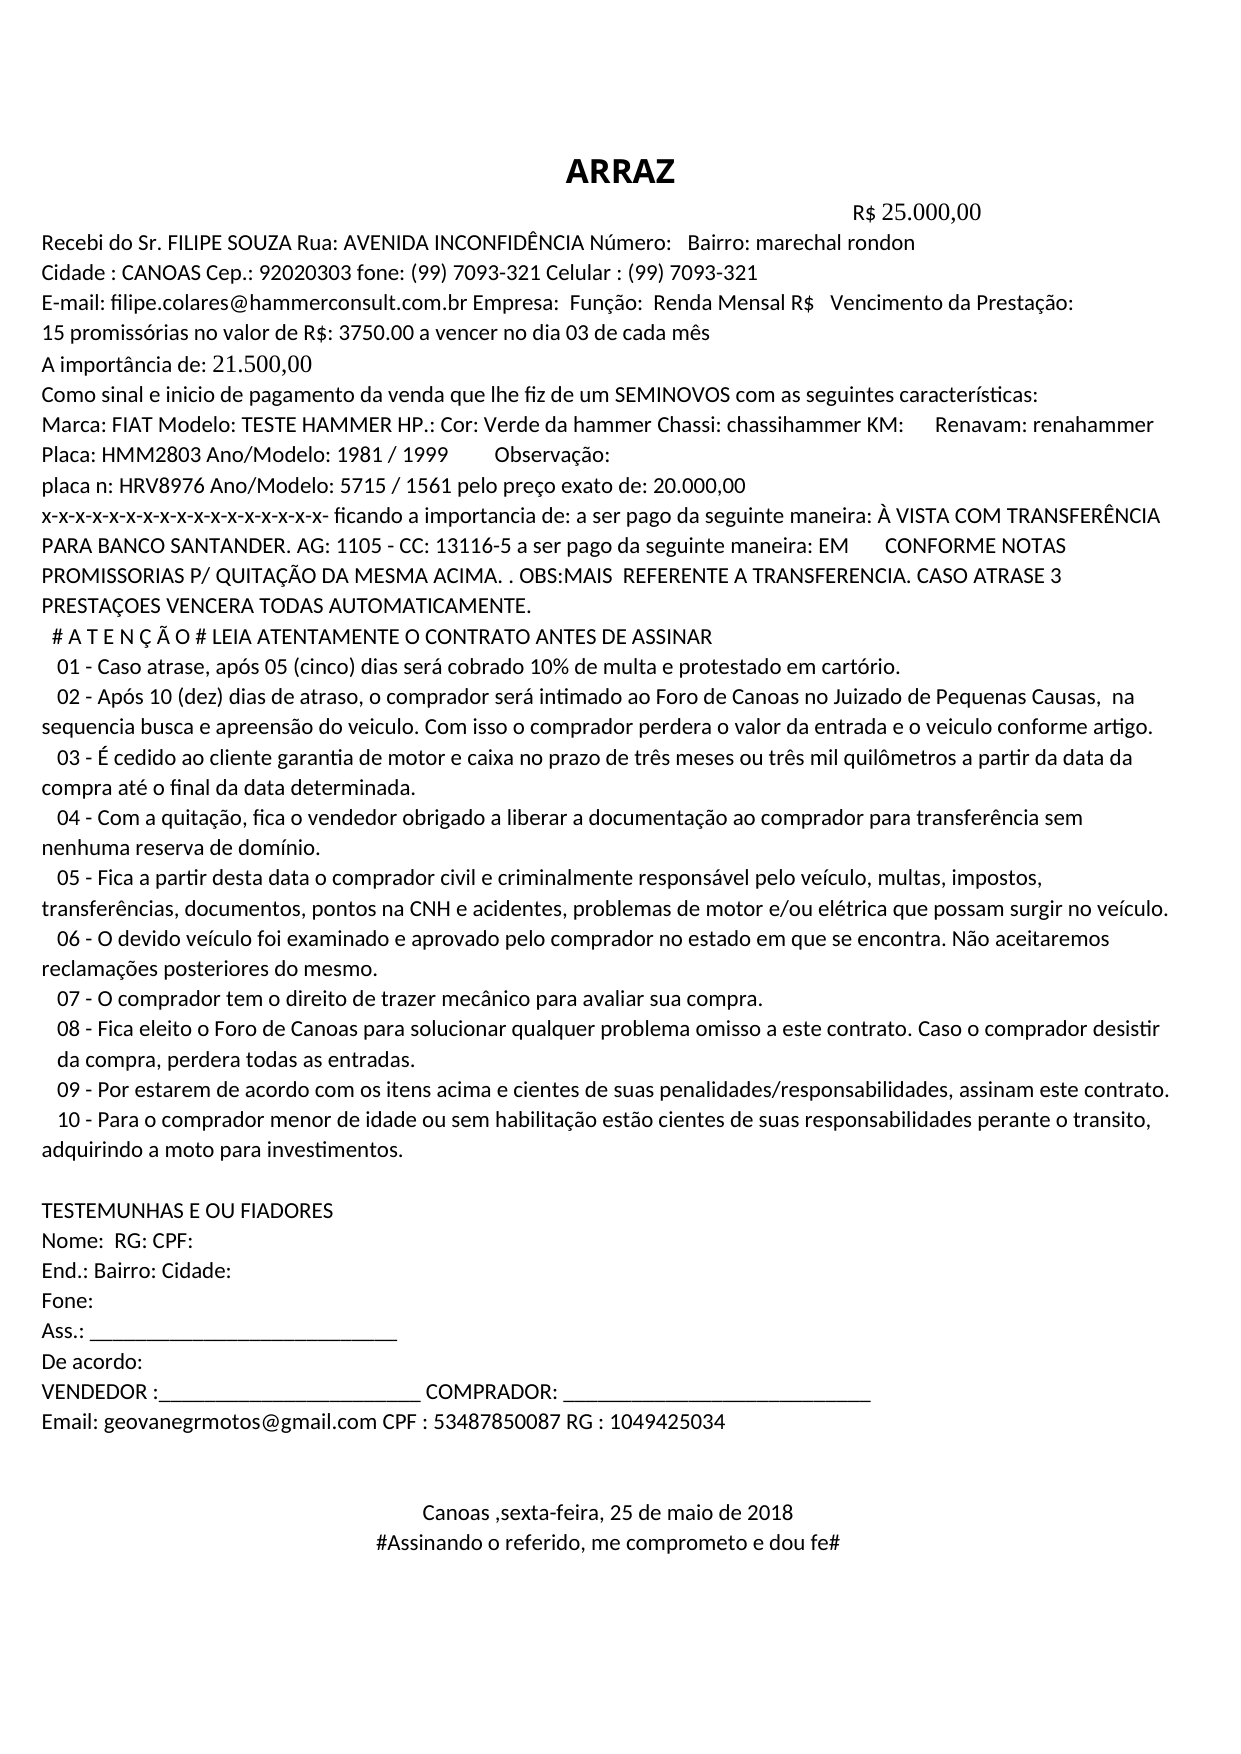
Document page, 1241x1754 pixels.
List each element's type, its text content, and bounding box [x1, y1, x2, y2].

text End.: Bairro: Cidade: [41, 1256, 1175, 1284]
text Email: geovanegrmotos@gmail.com CPF : 53487850087 RG : 1049425034 [41, 1407, 1175, 1435]
text Como sinal e inicio de pagamento da venda que lhe fiz de um SEMINOVOS com as seguintes características: [41, 380, 1175, 408]
text R$ 25.000,00 [791, 197, 1175, 226]
text A importância de: 21.500,00 [41, 349, 1175, 378]
text #Assinando o referido, me comprometo e dou fe# [41, 1528, 1175, 1556]
text 09 - Por estarem de acordo com os itens acima e cientes de suas penalidades/responsabilidades, assinam este contrato. [41, 1075, 1175, 1103]
text 10 - Para o comprador menor de idade ou sem habilitação estão cientes de suas responsabilidades perante o transito, adquirindo a moto para investimentos. [41, 1105, 1175, 1163]
text da compra, perdera todas as entradas. [41, 1045, 1175, 1073]
text 07 - O comprador tem o direito de trazer mecânico para avaliar sua compra. [41, 984, 1175, 1012]
text VENDEDOR :_______________________ COMPRADOR: ___________________________ [41, 1377, 1175, 1405]
text 03 - É cedido ao cliente garantia de motor e caixa no prazo de três meses ou três mil quilômetros a partir da data da compra até o final da data determinada. [41, 743, 1175, 801]
text 08 - Fica eleito o Foro de Canoas para solucionar qualquer problema omisso a este contrato. Caso o comprador desistir [41, 1014, 1175, 1042]
text Marca: FIAT Modelo: TESTE HAMMER HP.: Cor: Verde da hammer Chassi: chassihammer KM: Renavam: renahammer Placa: HMM2803 Ano/Modelo: 1981 / 1999 Observação: [41, 410, 1175, 468]
text x-x-x-x-x-x-x-x-x-x-x-x-x-x-x-x-x- ficando a importancia de: a ser pago da seguinte maneira: À VISTA COM TRANSFERÊNCIA PARA BANCO SANTANDER. AG: 1105 - CC: 13116-5 a ser pago da seguinte maneira: EM CONFORME NOTAS PROMISSORIAS P/ QUITAÇÃO DA MESMA ACIMA. . OBS:MAIS REFERENTE A TRANSFERENCIA. CASO ATRASE 3 PRESTAÇOES VENCERA TODAS AUTOMATICAMENTE. [41, 501, 1175, 619]
text # A T E N Ç Ã O # LEIA ATENTAMENTE O CONTRATO ANTES DE ASSINAR [41, 622, 1175, 650]
text Fone: [41, 1286, 1175, 1314]
text placa n: HRV8976 Ano/Modelo: 5715 / 1561 pelo preço exato de: 20.000,00 [41, 471, 1175, 499]
text De acordo: [41, 1347, 1175, 1375]
text Canoas ,sexta-feira, 25 de maio de 2018 [41, 1498, 1175, 1526]
text Nome: RG: CPF: [41, 1226, 1175, 1254]
text 02 - Após 10 (dez) dias de atraso, o comprador será intimado ao Foro de Canoas no Juizado de Pequenas Causas, na sequencia busca e apreensão do veiculo. Com isso o comprador perdera o valor da entrada e o veiculo conforme artigo. [41, 682, 1175, 740]
text 06 - O devido veículo foi examinado e aprovado pelo comprador no estado em que se encontra. Não aceitaremos reclamações posteriores do mesmo. [41, 924, 1175, 982]
subtitle ARRAZ [177, 148, 1063, 193]
text Recebi do Sr. FILIPE SOUZA Rua: AVENIDA INCONFIDÊNCIA Número: Bairro: marechal rondon [41, 228, 1175, 256]
text 05 - Fica a partir desta data o comprador civil e criminalmente responsável pelo veículo, multas, impostos, transferências, documentos, pontos na CNH e acidentes, problemas de motor e/ou elétrica que possam surgir no veículo. [41, 863, 1175, 922]
text Ass.: ___________________________ [41, 1317, 1175, 1344]
text 04 - Com a quitação, fica o vendedor obrigado a liberar a documentação ao comprador para transferência sem nenhuma reserva de domínio. [41, 803, 1175, 861]
text E-mail: filipe.colares@hammerconsult.com.br Empresa: Função: Renda Mensal R$ Vencimento da Prestação: 15 promissórias no valor de R$: 3750.00 a vencer no dia 03 de cada mês [41, 288, 1175, 347]
text TESTEMUNHAS E OU FIADORES [41, 1196, 1175, 1224]
text 01 - Caso atrase, após 05 (cinco) dias será cobrado 10% de multa e protestado em cartório. [41, 652, 1175, 680]
text Cidade : CANOAS Cep.: 92020303 fone: (99) 7093-321 Celular : (99) 7093-321 [41, 258, 1175, 286]
